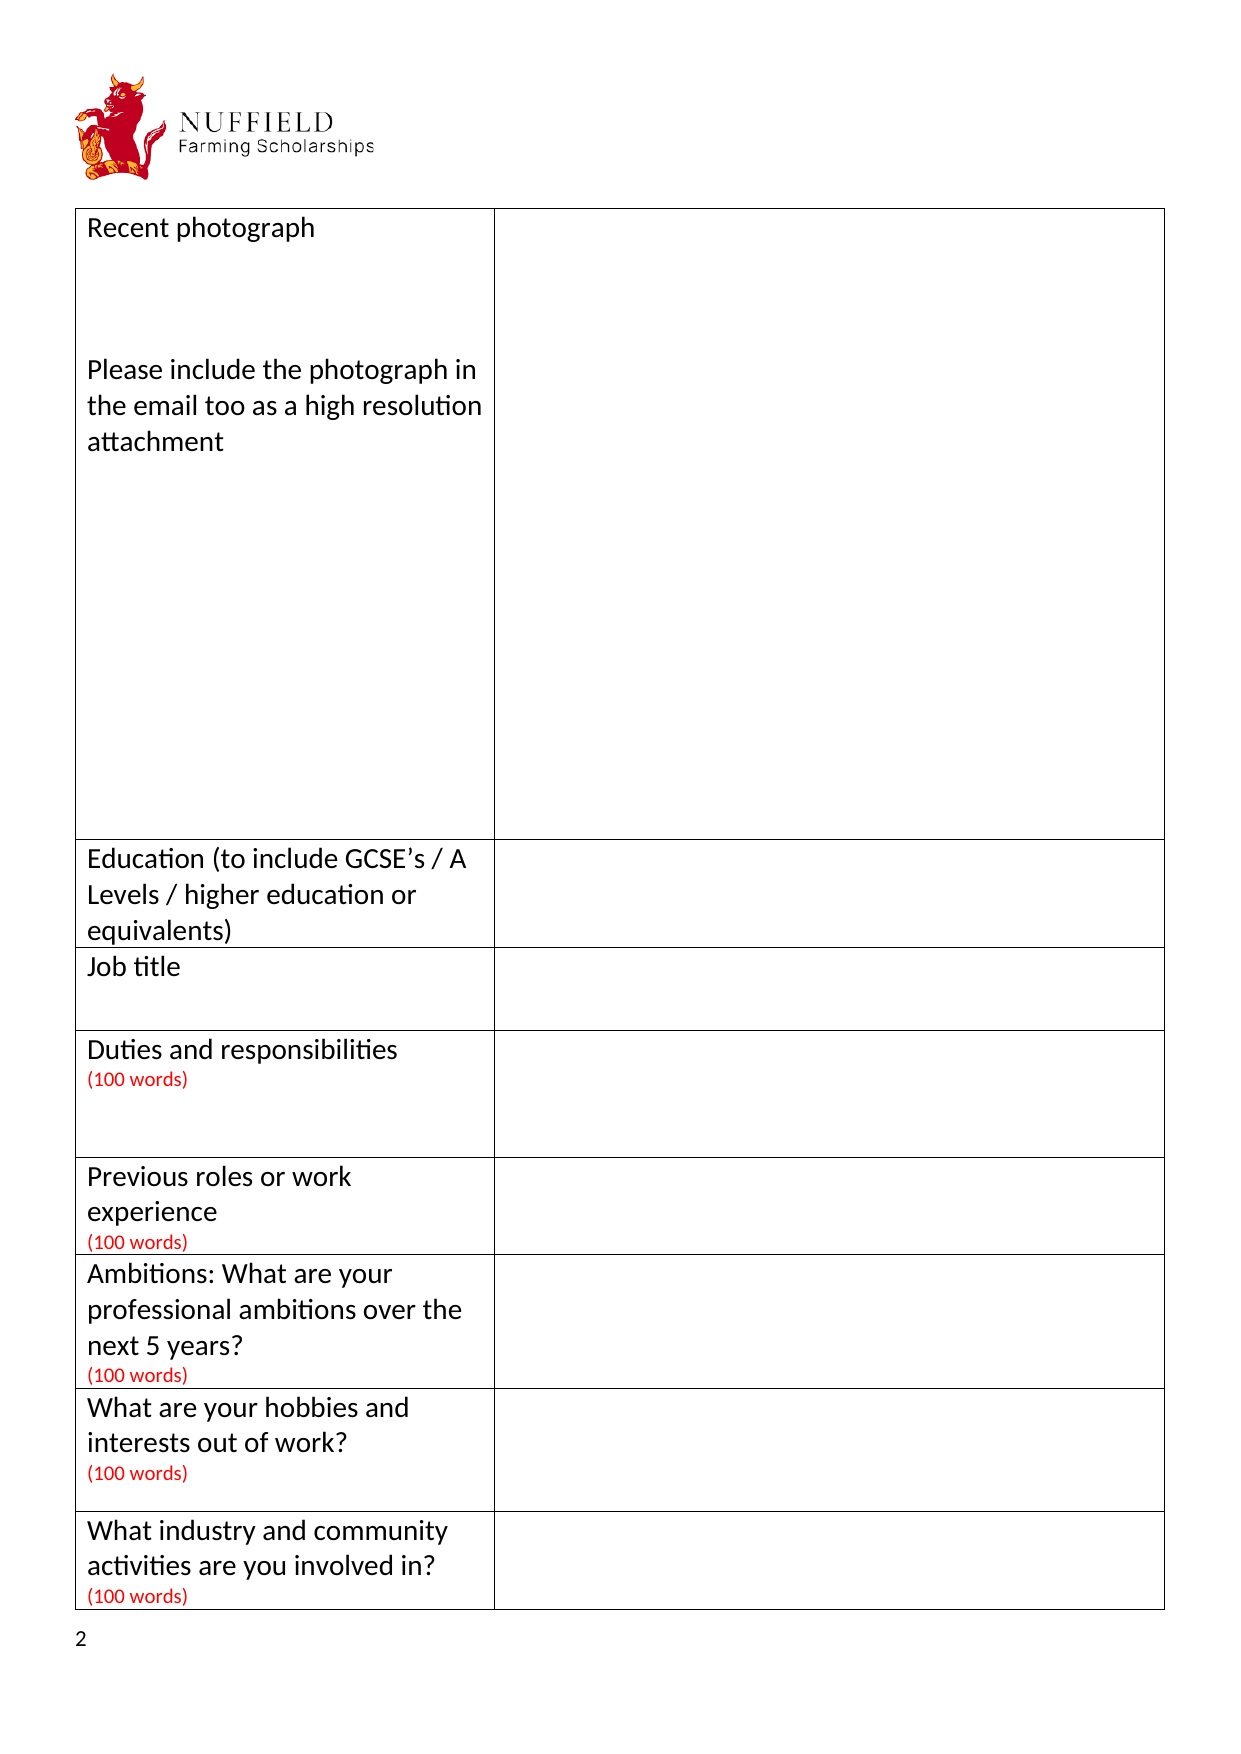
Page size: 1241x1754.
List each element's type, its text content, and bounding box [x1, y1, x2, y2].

table_cell [495, 1512, 1164, 1608]
table_cell [495, 1255, 1164, 1388]
table_cell [495, 209, 1164, 839]
table_cell [495, 1389, 1164, 1511]
table_cell Recent photograph Please include the photograph in the email too as a high resolution attachment [76, 209, 494, 839]
table_cell [495, 948, 1164, 1030]
table_cell Duties and responsibilities (100 words) [76, 1031, 494, 1157]
table_cell [495, 1031, 1164, 1157]
table_cell Previous roles or work experience (100 words) [76, 1158, 494, 1254]
table_cell [495, 840, 1164, 947]
table_cell [495, 1158, 1164, 1254]
table_cell Job title [76, 948, 494, 1030]
table_cell What are your hobbies and interests out of work? (100 words) [76, 1389, 494, 1511]
picture [75, 73, 374, 180]
table_cell Education (to include GCSE’s / A Levels / higher education or equivalents) [76, 840, 494, 947]
table_cell What industry and community activities are you involved in? (100 words) [76, 1512, 494, 1608]
table_cell Ambitions: What are your professional ambitions over the next 5 years? (100 words) [76, 1255, 494, 1388]
